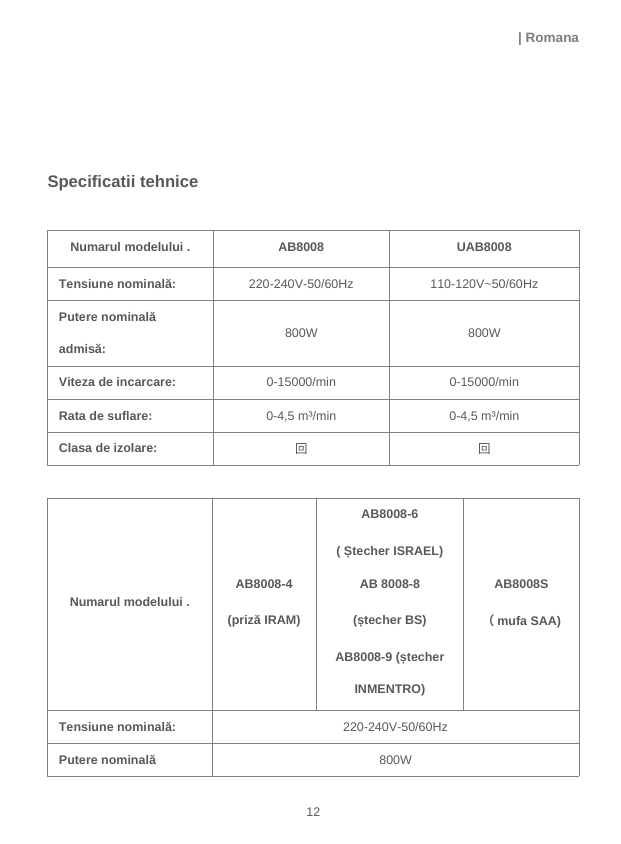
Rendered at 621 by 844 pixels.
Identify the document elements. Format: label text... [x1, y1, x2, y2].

text Specificatii tehnice [47, 165, 579, 197]
table_header AB8008 [214, 231, 389, 267]
table_cell Clasa de izolare: [48, 433, 213, 464]
table_cell Tensiune nominală: [48, 268, 213, 300]
table_cell 回 [214, 433, 389, 464]
table_cell 800W [390, 301, 579, 366]
table_cell 0-4,5 m³/min [390, 400, 579, 432]
table_cell Viteza de incarcare: [48, 367, 213, 398]
table_cell 0-15000/min [214, 367, 389, 398]
table_cell 220-240V-50/60Hz [213, 711, 579, 743]
table_cell 220-240V-50/60Hz [214, 268, 389, 300]
table_header Numarul modelului . [48, 231, 213, 267]
table_cell Tensiune nominală: [48, 711, 212, 743]
table_cell 800W [213, 744, 579, 776]
table_header AB8008S （ mufa SAA) [464, 499, 579, 710]
table_cell Rata de suflare: [48, 400, 213, 432]
table_cell Putere nominală admisă: [48, 744, 212, 776]
table_header AB8008-4 (priză IRAM) [213, 499, 316, 710]
table_cell 110-120V~50/60Hz [390, 268, 579, 300]
table_cell Putere nominală admisă: [48, 301, 213, 366]
table_cell 800W [214, 301, 389, 366]
table_header Numarul modelului . [48, 499, 212, 710]
table_header UAB8008 [390, 231, 579, 267]
table_header AB8008-6 ( Ștecher ISRAEL) AB 8008-8 (ștecher BS) AB8008-9 (ștecher INMENTRO) [317, 499, 463, 710]
table_cell 0-15000/min [390, 367, 579, 398]
table_cell 0-4,5 m³/min [214, 400, 389, 432]
table_cell 回 [390, 433, 579, 464]
